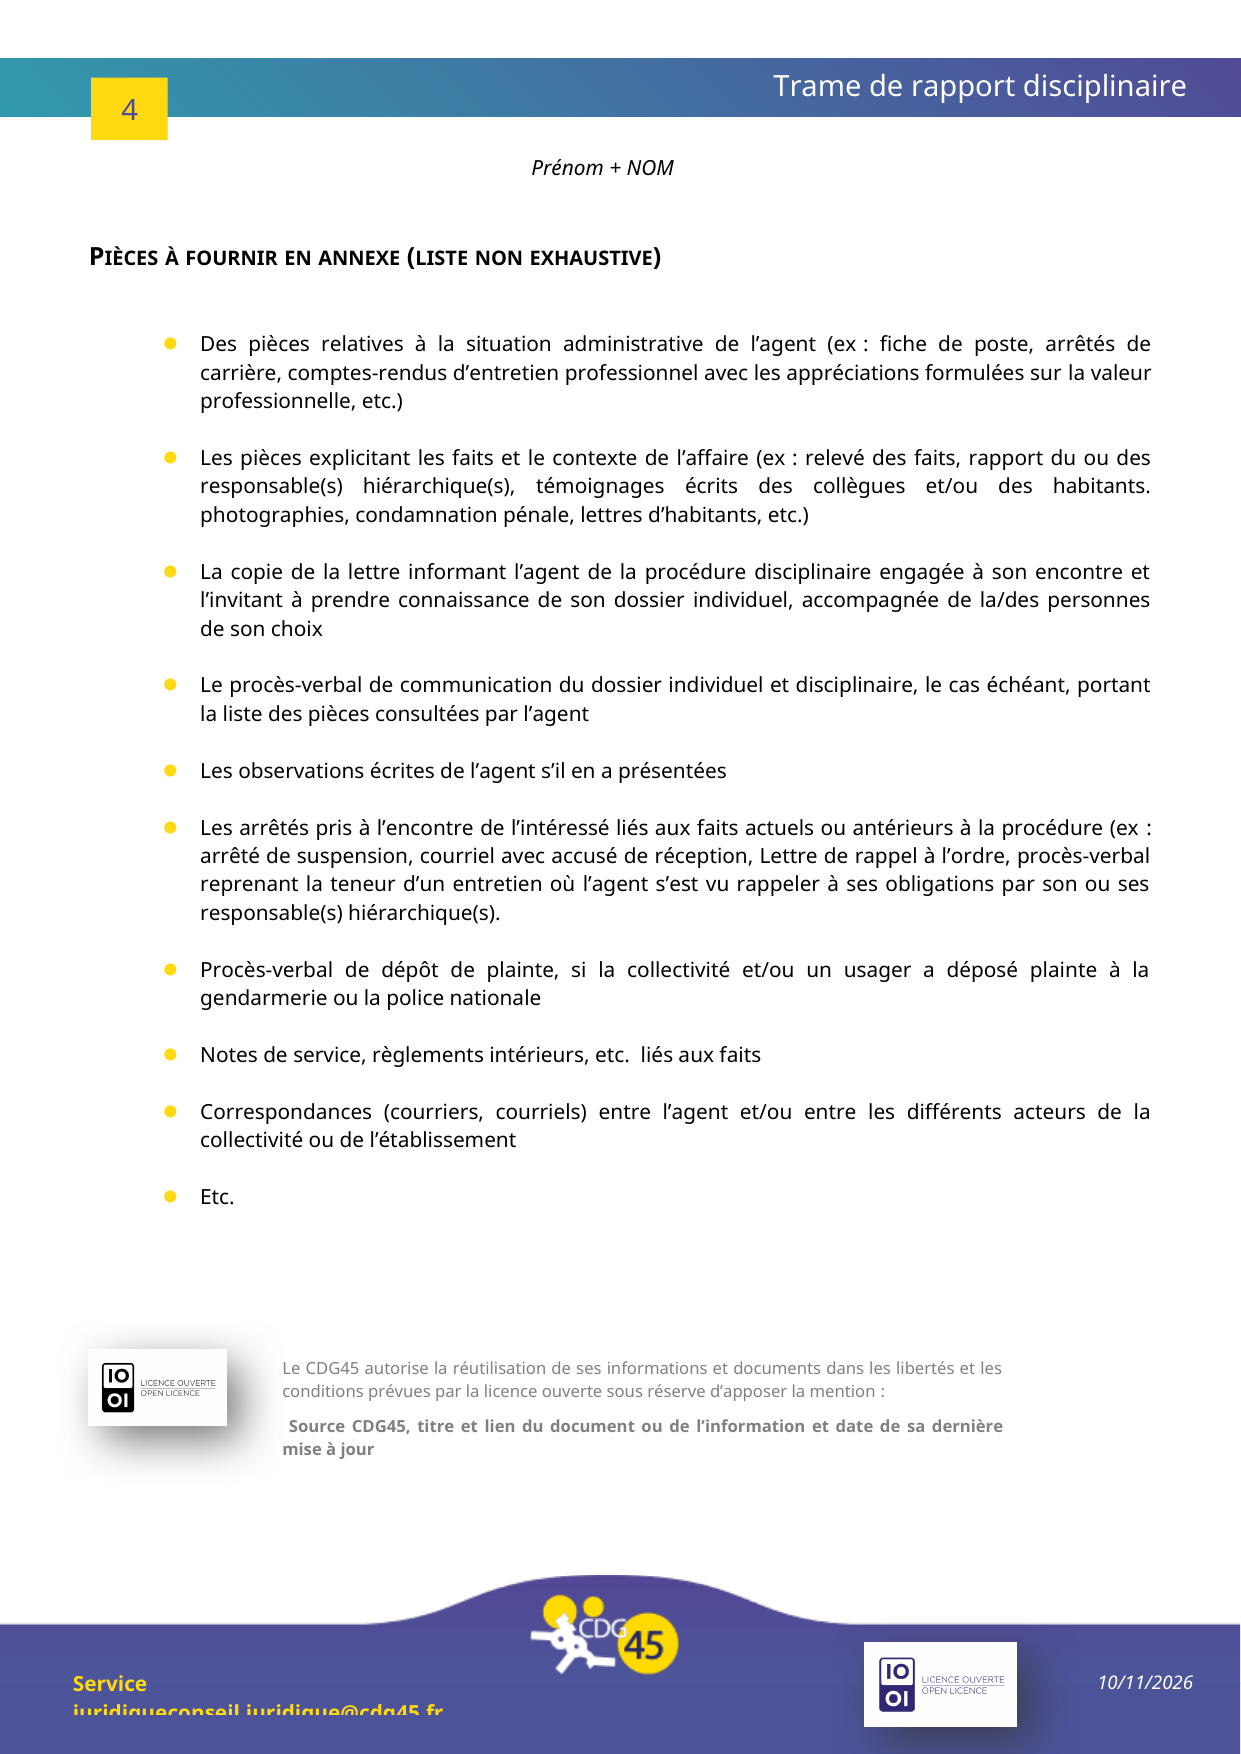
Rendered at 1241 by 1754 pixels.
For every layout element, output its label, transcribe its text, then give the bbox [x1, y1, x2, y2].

list Notes de service, règlements intérieurs, etc. liés aux faits [162, 1040, 1152, 1069]
list Etc. [162, 1182, 1152, 1211]
picture [88, 1349, 227, 1426]
text Prénom + NOM [457, 153, 1152, 181]
list Le procès-verbal de communication du dossier individuel et disciplinaire, le cas échéant, portant la liste des pièces consultées par l’agent [162, 671, 1152, 727]
picture [0, 1575, 1241, 1684]
list Les pièces explicitant les faits et le contexte de l’affaire (ex : relevé des faits, rapport du ou des responsable(s) hiérarchique(s), témoignages écrits des collègues et/ou des habitants. photographies, condamnation pénale, lettres d’habitants, etc.) [162, 443, 1152, 528]
list Les arrêtés pris à l’encontre de l’intéressé liés aux faits actuels ou antérieurs à la procédure (ex : arrêté de suspension, courriel avec accusé de réception, Lettre de rappel à l’ordre, procès-verbal reprenant la teneur d’un entretien où l’agent s’est vu rappeler à ses obligations par son ou ses responsable(s) hiérarchique(s). [162, 813, 1152, 926]
list Des pièces relatives à la situation administrative de l’agent (ex : fiche de poste, arrêtés de carrière, comptes-rendus d’entretien professionnel avec les appréciations formulées sur la valeur professionnelle, etc.) [162, 329, 1152, 414]
list Procès-verbal de dépôt de plainte, si la collectivité et/ou un usager a déposé plainte à la gendarmerie ou la police nationale [162, 955, 1152, 1012]
list Correspondances (courriers, courriels) entre l’agent et/ou entre les différents acteurs de la collectivité ou de l’établissement [162, 1097, 1152, 1154]
text Pièces à fournir en annexe (liste non exhaustive) [89, 238, 1152, 272]
list La copie de la lettre informant l’agent de la procédure disciplinaire engagée à son encontre et l’invitant à prendre connaissance de son dossier individuel, accompagnée de la/des personnes de son choix [162, 557, 1152, 642]
list Les observations écrites de l’agent s’il en a présentées [162, 756, 1152, 784]
